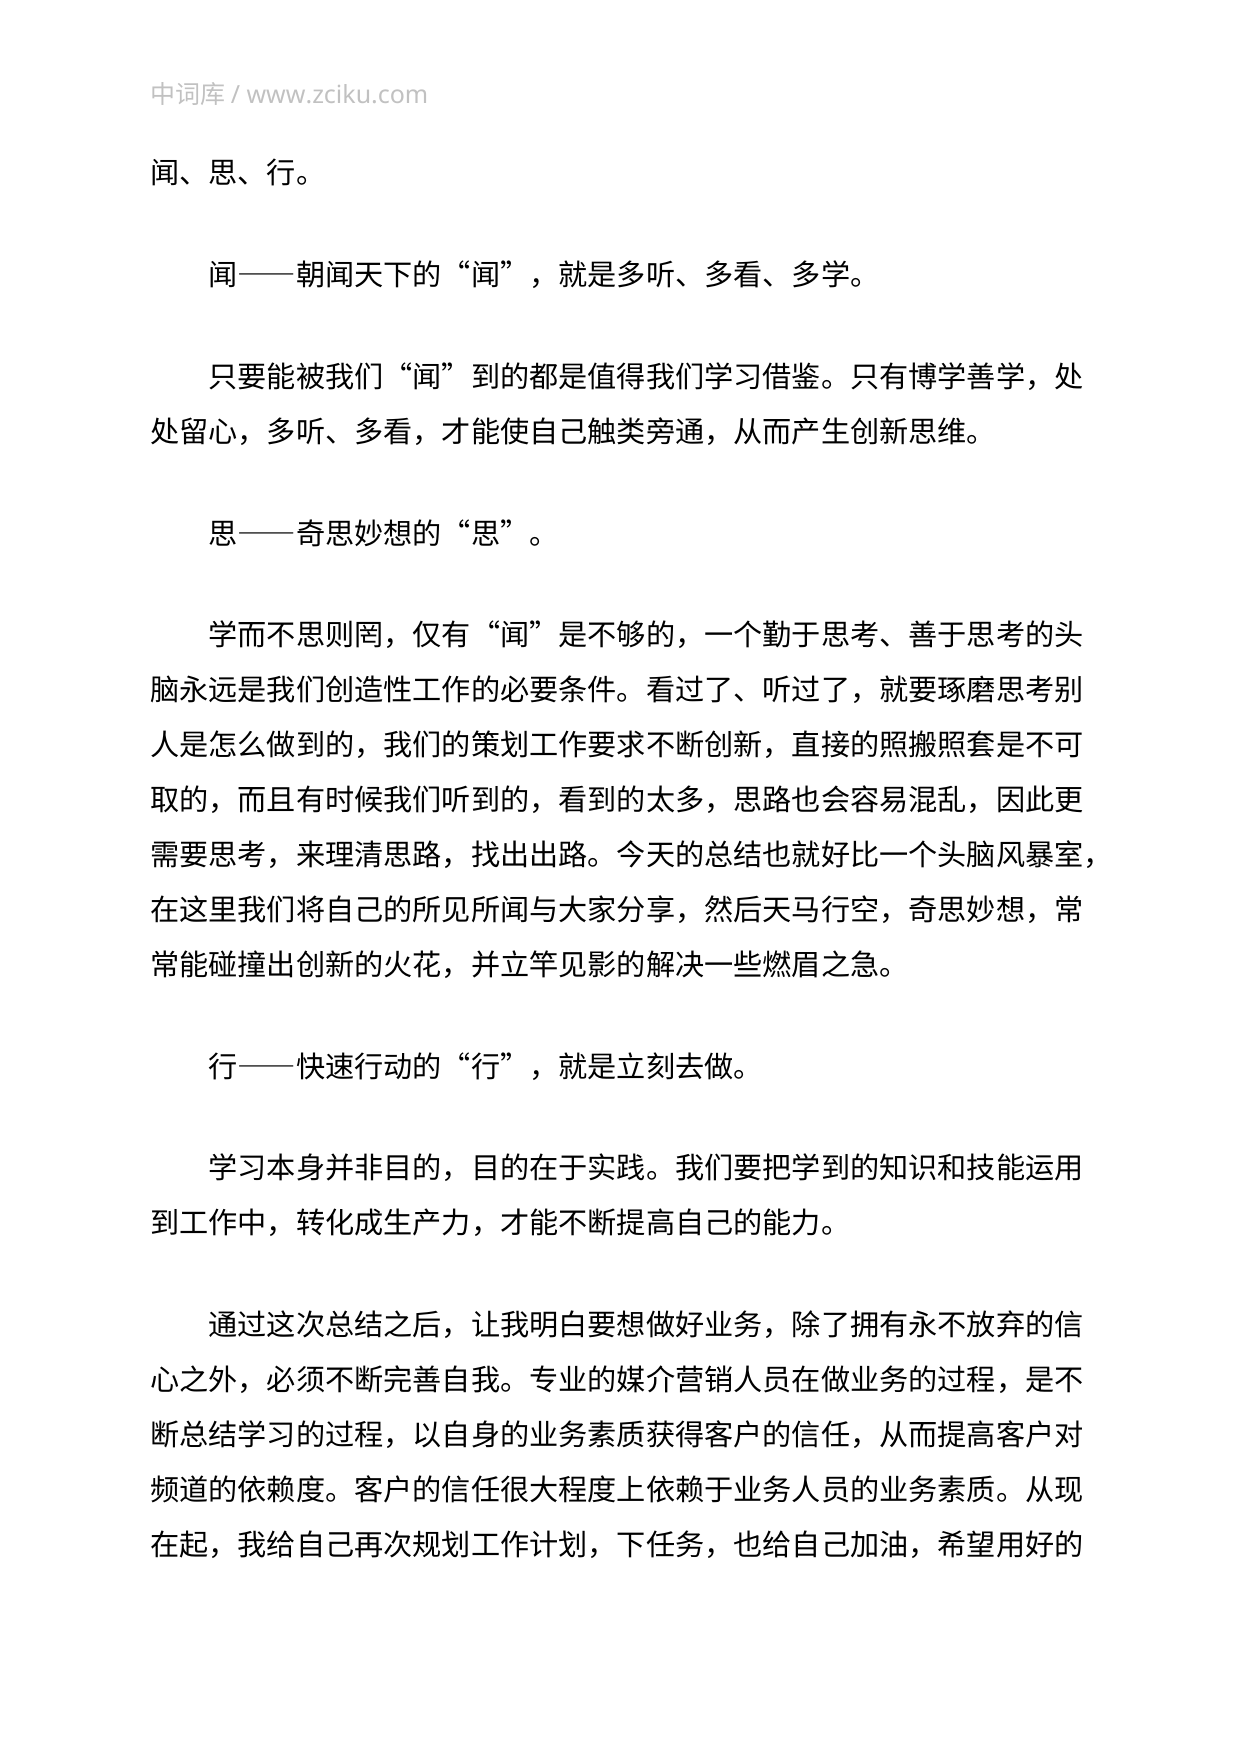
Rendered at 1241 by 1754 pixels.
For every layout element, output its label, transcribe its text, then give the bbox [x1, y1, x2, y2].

text 思——奇思妙想的“思”。 [150, 510, 1090, 552]
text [150, 1302, 1090, 1563]
text 闻——朝闻天下的“闻”，就是多听、多看、多学。 [150, 252, 1090, 294]
text 行——快速行动的“行”，就是立刻去做。 [150, 1043, 1090, 1085]
text 学而不思则罔，仅有“闻”是不够的，一个勤于思考、善于思考的头脑永远是我们创造性工作的必要条件。看过了、听过了，就要琢磨思考别人是怎么做到的，我们的策划工作要求不断创新，直接的照搬照套是不可取的，而且有时候我们听到的，看到的太多，思路也会容易混乱，因此更需要思考，来理清思路，找出出路。今天的总结也就好比一个头脑风暴室，在这里我们将自己的所见所闻与大家分享，然后天马行空，奇思妙想，常常能碰撞出创新的火花，并立竿见影的解决一些燃眉之急。 [150, 612, 1090, 984]
text 学习本身并非目的，目的在于实践。我们要把学到的知识和技能运用到工作中，转化成生产力，才能不断提高自己的能力。 [150, 1145, 1090, 1242]
text 只要能被我们“闻”到的都是值得我们学习借鉴。只有博学善学，处处留心，多听、多看，才能使自己触类旁通，从而产生创新思维。 [150, 353, 1090, 451]
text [150, 150, 1090, 192]
